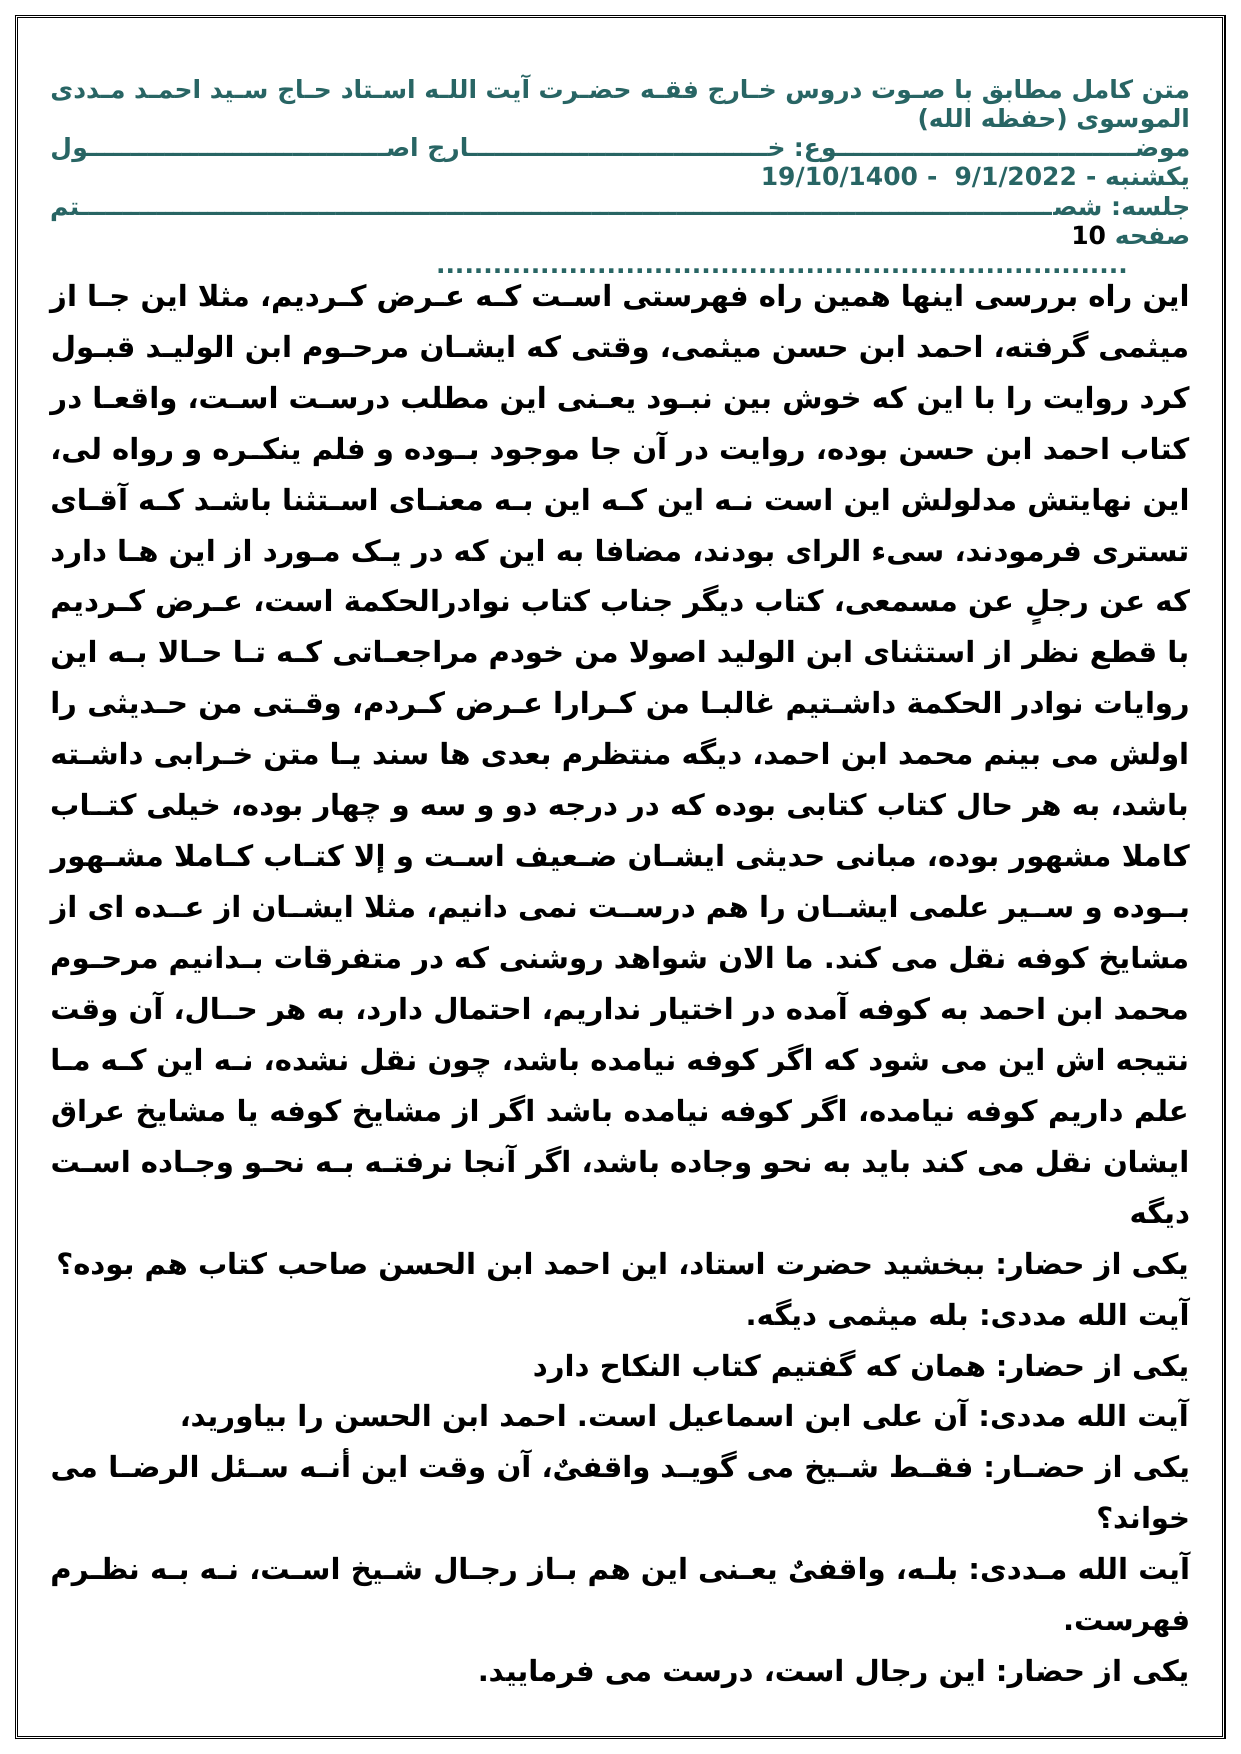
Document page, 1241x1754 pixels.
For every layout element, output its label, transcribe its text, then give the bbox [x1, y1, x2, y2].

text این راه بررسی اینها همین راه فهرستی است که عرض کردیم، مثلا این جا از میثمی گرفته، احمد ابن حسن میثمی، وقتی که ایشان مرحوم ابن الولید قبول کرد روایت را با این که خوش بین نبود یعنی این مطلب درست است، واقعا در کتاب احمد ابن حسن بوده، روایت در آن جا موجود بوده و فلم ینکره و رواه لی، این نهایتش مدلولش این است نه این که این به معنای استثنا باشد که آقای تستری فرمودند، سیء الرای بودند، مضافا به این که در یک مورد از این ها دارد که عن رجلٍ عن مسمعی، کتاب دیگر جناب کتاب نوادرالحکمة است، عرض کردیم با قطع نظر از استثنای ابن الولید اصولا من خودم مراجعاتی که تا حالا به این روایات نوادر الحکمة داشتیم غالبا من کرارا عرض کردم، وقتی من حدیثی را اولش می بینم محمد ابن احمد، دیگه منتظرم بعدی ها سند یا متن خرابی داشته باشد، به هر حال کتاب کتابی بوده که در درجه دو و سه و چهار بوده، خیلی کتاب کاملا مشهور بوده، مبانی حدیثی ایشان ضعیف است و إلا کتاب کاملا مشهور بوده و سیر علمی ایشان را هم درست نمی دانیم، مثلا ایشان از عده ای از مشایخ کوفه نقل می کند. ما الان شواهد روشنی که در متفرقات بدانیم مرحوم محمد ابن احمد به کوفه آمده در اختیار نداریم، احتمال دارد، به هر حال، آن وقت نتیجه اش این می شود که اگر کوفه نیامده باشد، چون نقل نشده، نه این که ما علم داریم کوفه نیامده، اگر کوفه نیامده باشد اگر از مشایخ کوفه یا مشایخ عراق ایشان نقل می کند باید به نحو وجاده باشد، اگر آنجا نرفته به نحو وجاده است دیگه [50, 279, 1190, 1230]
text یکی از حضار: همان که گفتیم کتاب النکاح دارد [50, 1349, 1190, 1383]
text یکی از حضار: ببخشید حضرت استاد، این احمد ابن الحسن صاحب کتاب هم بوده؟ [50, 1247, 1190, 1281]
text یکی از حضار: این رجال است، درست می فرمایید. [50, 1654, 1190, 1688]
text آیت الله مددی: بله، واقفیٌ یعنی این هم باز رجال شیخ است، نه به نظرم فهرست. [50, 1553, 1190, 1637]
text یکی از حضار: فقط شیخ می گوید واقفیٌ، آن وقت این أنه سئل الرضا می خواند؟ [50, 1451, 1190, 1536]
text آیت الله مددی: آن علی ابن اسماعیل است. احمد ابن الحسن را بیاورید، [50, 1400, 1190, 1434]
text آیت الله مددی: بله میثمی دیگه. [50, 1298, 1190, 1332]
